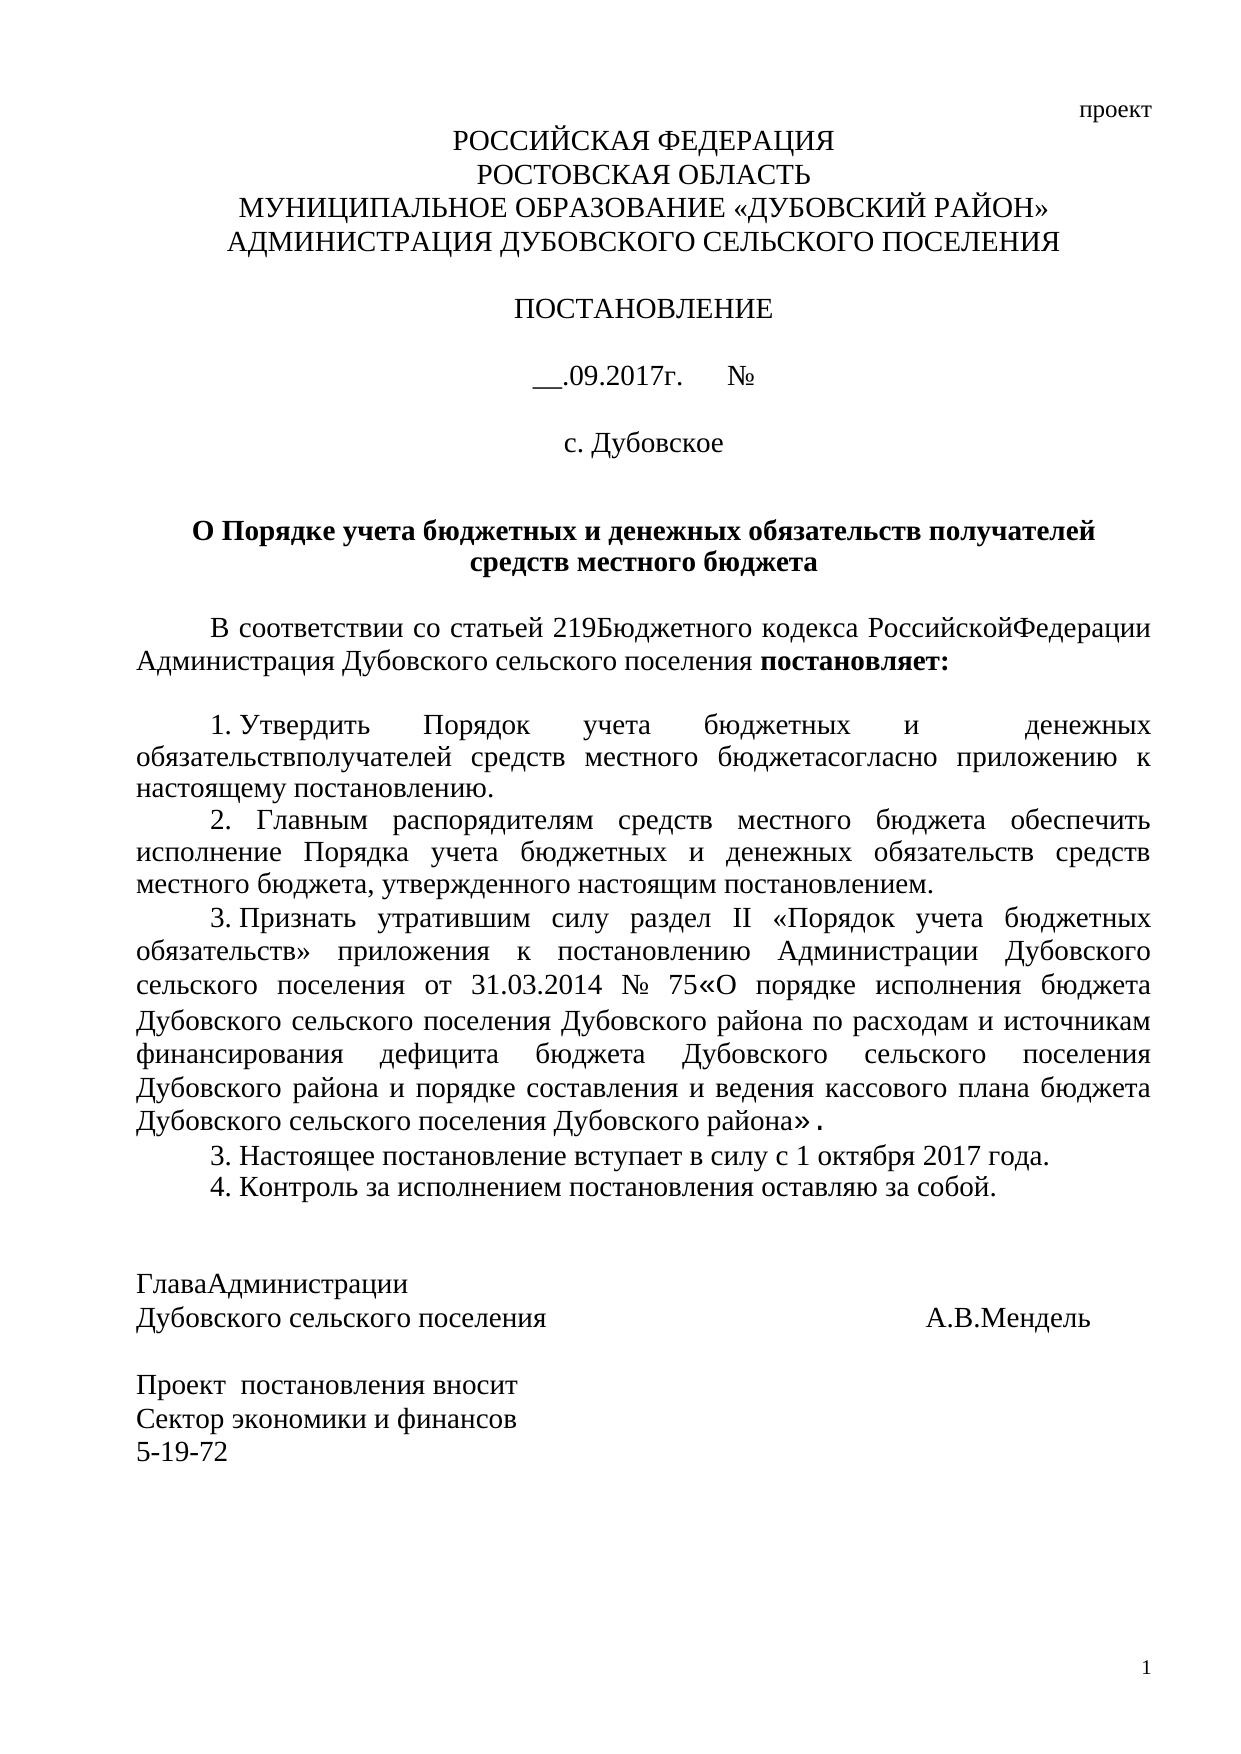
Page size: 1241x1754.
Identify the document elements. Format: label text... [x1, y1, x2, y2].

text 3. Признать утратившим силу раздел II «Порядок учета бюджетных обязательств» приложения к постановлению Администрации Дубовского сельского поселения от 31.03.2014 № 75«О порядке исполнения бюджета Дубовского сельского поселения Дубовского района по расходам и источникам финансирования дефицита бюджета Дубовского сельского поселения Дубовского района и порядке составления и ведения кассового плана бюджета Дубовского сельского поселения Дубовского района». [136, 900, 1152, 1139]
text МУНИЦИПАЛЬНОЕ ОБРАЗОВАНИЕ «ДУБОВСКИЙ РАЙОН» [136, 190, 1152, 224]
text ГлаваАдминистрации [136, 1267, 1152, 1300]
text ПОСТАНОВЛЕНИЕ [136, 291, 1152, 324]
text 4. Контроль за исполнением постановления оставляю за собой. [136, 1171, 1152, 1203]
text с. Дубовское [136, 425, 1152, 459]
text средств местного бюджета [136, 546, 1152, 578]
text 3. Настоящее постановление вступает в силу с 1 октября 2017 года. [136, 1139, 1152, 1171]
title РОСТОВСКАЯ ОБЛАСТЬ [136, 157, 1152, 190]
text Сектор экономики и финансов [136, 1401, 1152, 1434]
title АДМИНИСТРАЦИЯ ДУБОВСКОГО СЕЛЬСКОГО ПОСЕЛЕНИЯ [136, 224, 1152, 257]
text 2. Главным распорядителям средств местного бюджета обеспечить исполнение Порядка учета бюджетных и денежных обязательств средств местного бюджета, утвержденного настоящим постановлением. [136, 804, 1152, 900]
text В соответствии со статьей 219Бюджетного кодекса РоссийскойФедерации Администрация Дубовского сельского поселения постановляет: [136, 610, 1152, 677]
text 1. Утвердить Порядок учета бюджетных и денежных обязательствполучателей средств местного бюджетасогласно приложению к настоящему постановлению. [136, 709, 1152, 804]
text Дубовского сельского поселения А.В.Мендель [136, 1300, 1152, 1334]
title РОССИЙСКАЯ ФЕДЕРАЦИЯ [136, 123, 1152, 157]
text Проект постановления вносит [136, 1367, 1152, 1401]
text __.09.2017г. № [136, 358, 1152, 392]
text 5-19-72 [136, 1434, 1152, 1468]
title проект [136, 94, 1152, 123]
text О Порядке учета бюджетных и денежных обязательств получателей [136, 514, 1152, 546]
